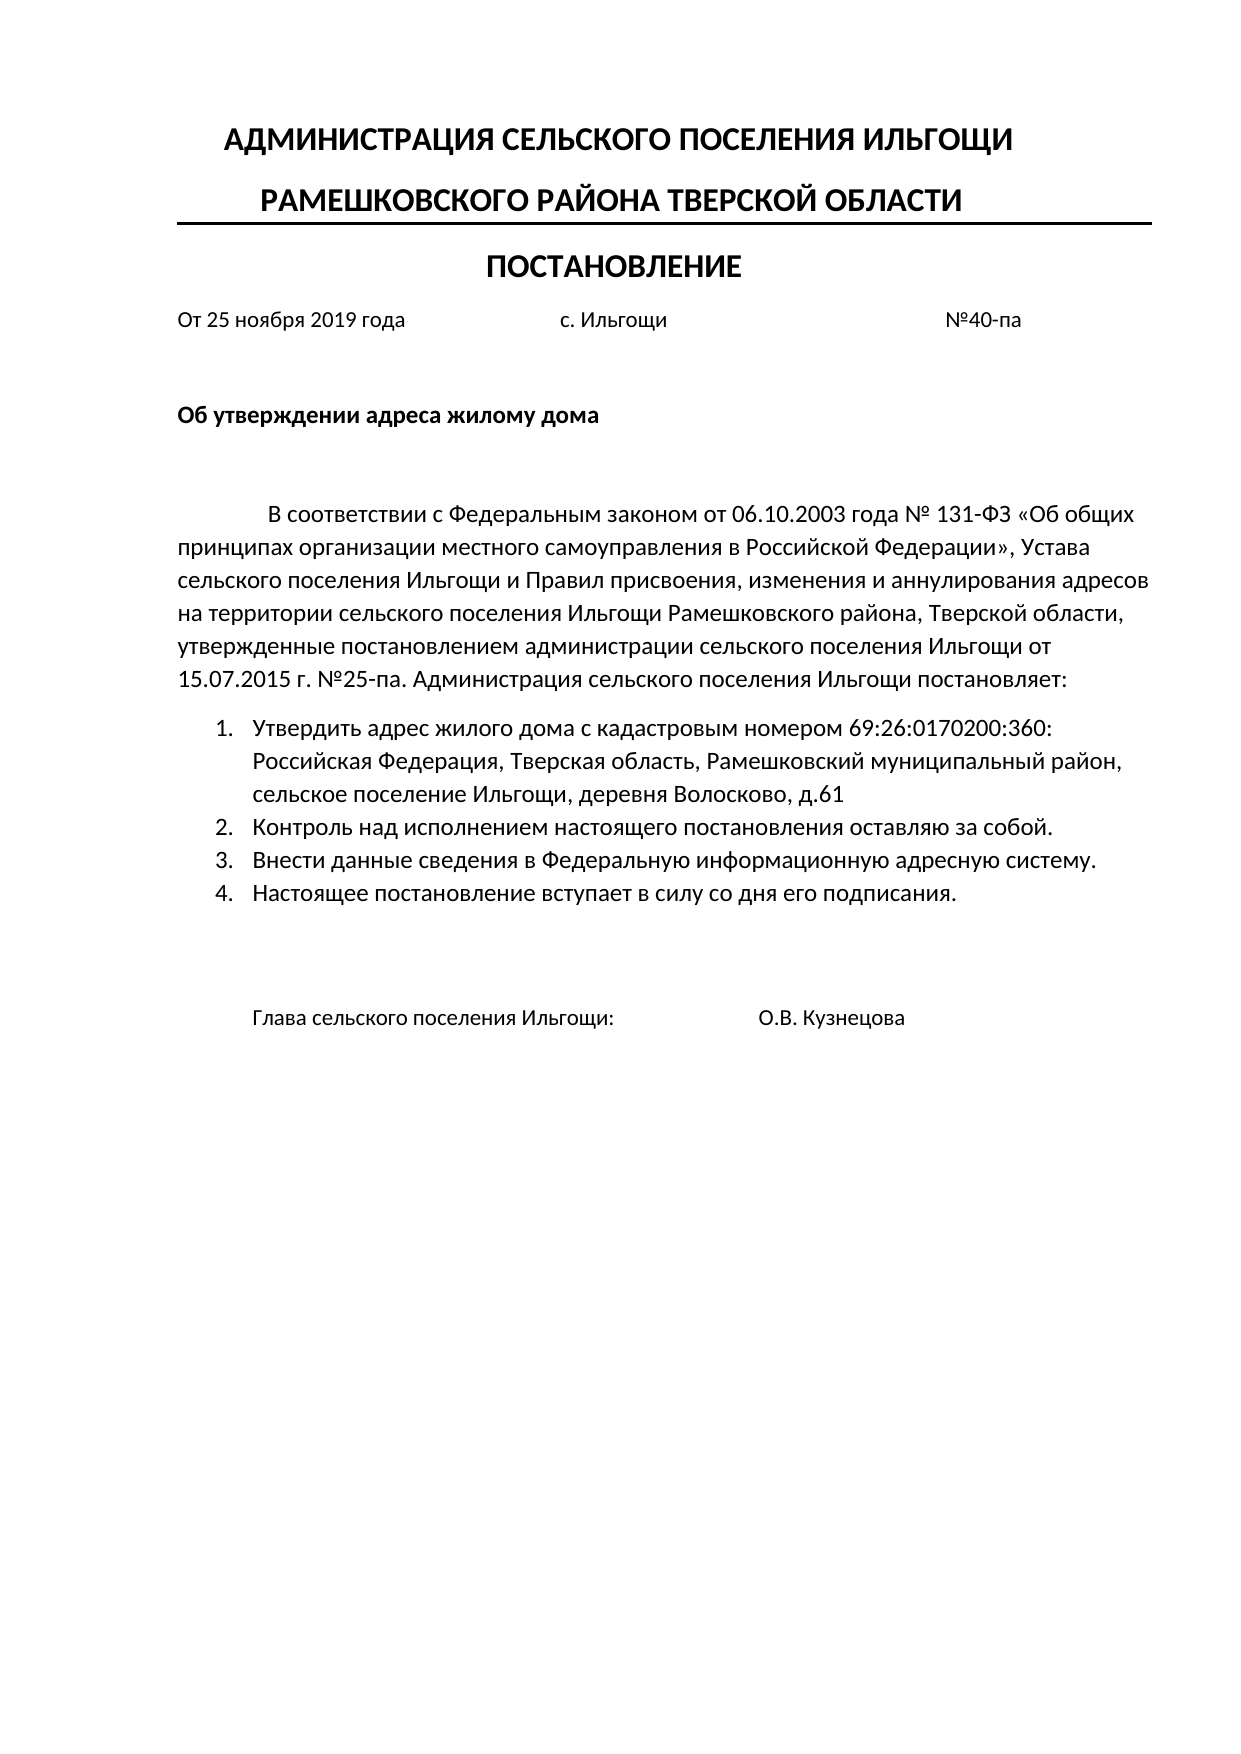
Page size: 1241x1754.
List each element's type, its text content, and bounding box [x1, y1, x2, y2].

text АДМИНИСТРАЦИЯ СЕЛЬСКОГО ПОСЕЛЕНИЯ ИЛЬГОЩИ [177, 118, 1152, 159]
list Утвердить адрес жилого дома с кадастровым номером 69:26:0170200:360: Российская Федерация, Тверская область, Рамешковский муниципальный район, сельское поселение Ильгощи, деревня Волосково, д.61 [215, 712, 1152, 809]
text РАМЕШКОВСКОГО РАЙОНА ТВЕРСКОЙ ОБЛАСТИ [177, 179, 1152, 222]
text В соответствии с Федеральным законом от 06.10.2003 года № 131-ФЗ «Об общих принципах организации местного самоуправления в Российской Федерации», Устава сельского поселения Ильгощи и Правил присвоения, изменения и аннулирования адресов на территории сельского поселения Ильгощи Рамешковского района, Тверской области, утвержденные постановлением администрации сельского поселения Ильгощи от 15.07.2015 г. №25-па. Администрация сельского поселения Ильгощи постановляет: [177, 498, 1152, 693]
text Об утверждении адреса жилому дома [177, 399, 1152, 429]
list Внести данные сведения в Федеральную информационную адресную систему. [215, 844, 1152, 874]
list Глава сельского поселения Ильгощи: О.В. Кузнецова [252, 1003, 1152, 1032]
text От 25 ноября 2019 года с. Ильгощи №40-па [177, 305, 1152, 333]
list Контроль над исполнением настоящего постановления оставляю за собой. [215, 811, 1152, 842]
text ПОСТАНОВЛЕНИЕ [177, 244, 1152, 285]
list Настоящее постановление вступает в силу со дня его подписания. [215, 877, 1152, 907]
